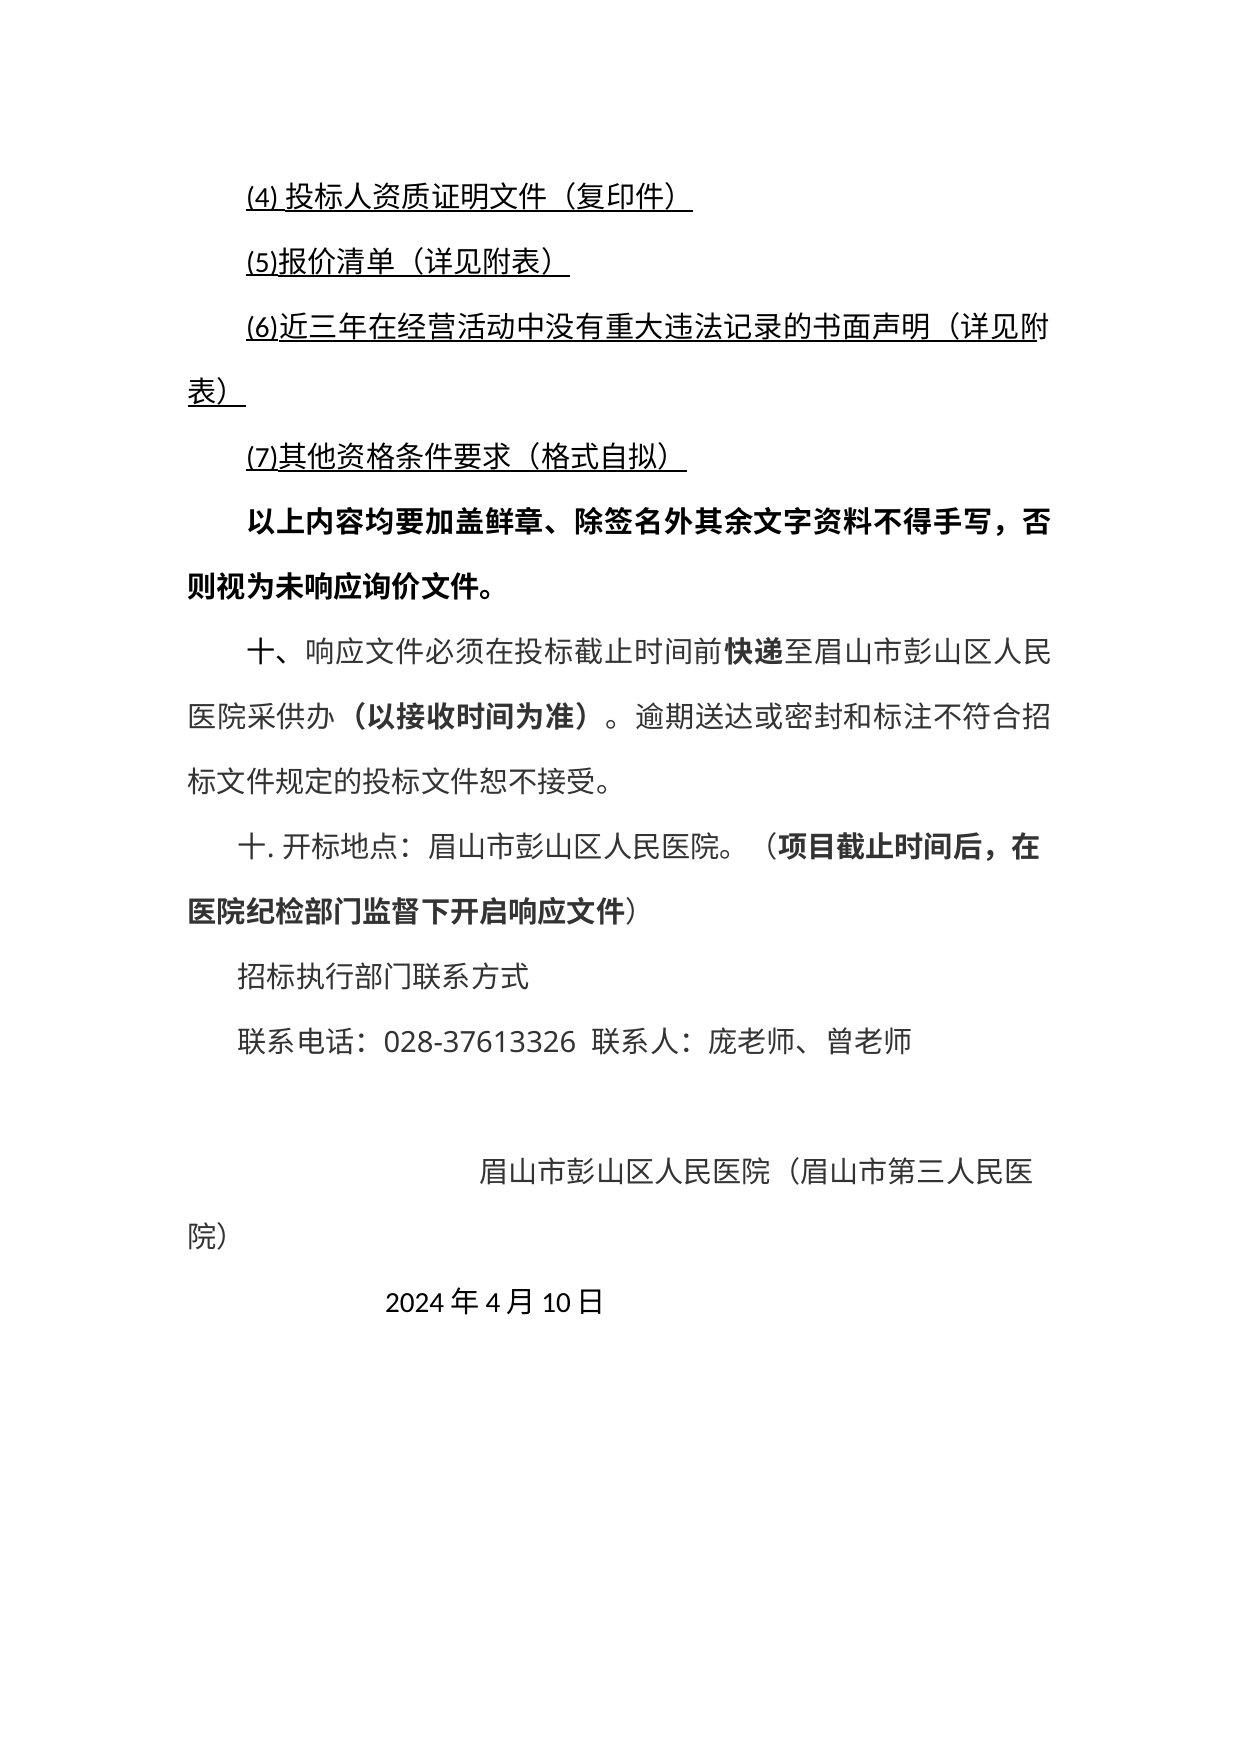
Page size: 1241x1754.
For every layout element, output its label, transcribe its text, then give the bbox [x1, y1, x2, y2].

list (6)近三年在经营活动中没有重大违法记录的书面声明（详见附表） [187, 292, 1053, 422]
list (5)报价清单（详见附表） [187, 227, 1053, 292]
text 十. 开标地点：眉山市彭山区人民医院。（项目截止时间后，在医院纪检部门监督下开启响应文件） [187, 812, 1053, 942]
text 联系电话：028-37613326 联系人：庞老师、曾老师 [187, 1007, 1053, 1072]
text 2024年4月10日 [187, 1267, 1053, 1332]
text 招标执行部门联系方式 [187, 942, 1053, 1007]
list 十、响应文件必须在投标截止时间前快递至眉山市彭山区人民医院采供办（以接收时间为准）。逾期送达或密封和标注不符合招标文件规定的投标文件恕不接受。 [187, 617, 1053, 812]
list (4) 投标人资质证明文件（复印件） [187, 162, 1053, 227]
list 以上内容均要加盖鲜章、除签名外其余文字资料不得手写，否则视为未响应询价文件。 [187, 487, 1053, 617]
list (7)其他资格条件要求（格式自拟） [187, 422, 1053, 487]
text 眉山市彭山区人民医院（眉山市第三人民医院） [187, 1137, 1053, 1267]
